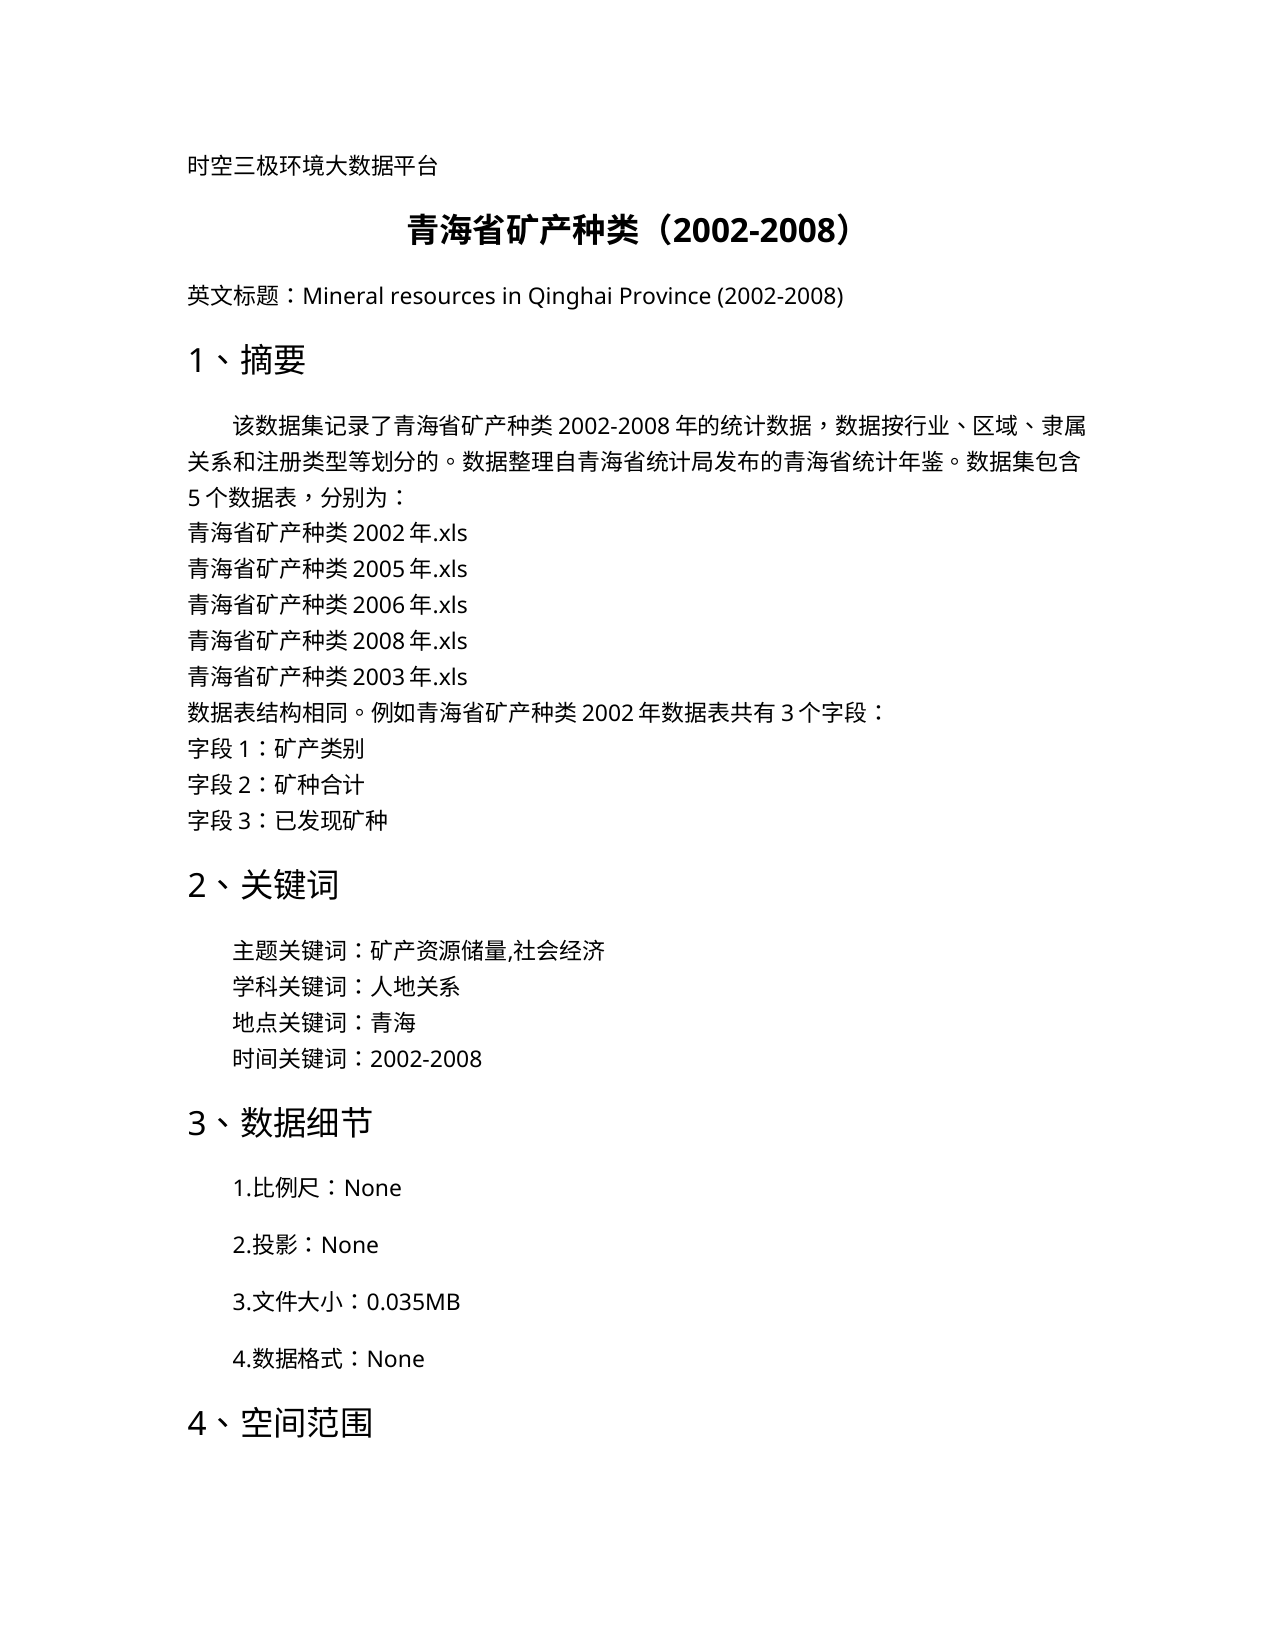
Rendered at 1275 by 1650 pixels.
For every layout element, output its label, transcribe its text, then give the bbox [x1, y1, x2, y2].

text 1.比例尺：None [232, 1172, 1087, 1203]
text 3、数据细节 [187, 1099, 1087, 1145]
text 4.数据格式：None [232, 1343, 1087, 1374]
text 英文标题：Mineral resources in Qinghai Province (2002-2008) [187, 280, 1087, 311]
text 3.文件大小：0.035MB [232, 1286, 1087, 1317]
text 2.投影：None [232, 1229, 1087, 1260]
text 4、空间范围 [187, 1399, 1087, 1445]
text 主题关键词：矿产资源储量,社会经济 学科关键词：人地关系 地点关键词：青海 时间关键词：2002-2008 [232, 935, 1087, 1074]
text 2、关键词 [187, 862, 1087, 907]
text 该数据集记录了青海省矿产种类2002-2008年的统计数据，数据按行业、区域、隶属关系和注册类型等划分的。数据整理自青海省统计局发布的青海省统计年鉴。数据集包含5个数据表，分别为： 青海省矿产种类2002年.xls 青海省矿产种类2005年.xls 青海省矿产种类2006年.xls 青海省矿产种类2008年.xls 青海省矿产种类2003年.xls 数据表结构相同。例如青海省矿产种类2002年数据表共有3个字段： 字段1：矿产类别 字段2：矿种合计 字段3：已发现矿种 [187, 409, 1087, 836]
text 时空三极环境大数据平台 [187, 150, 1087, 181]
text 青海省矿产种类（2002-2008） [187, 207, 1087, 252]
text 1、摘要 [187, 337, 1087, 382]
